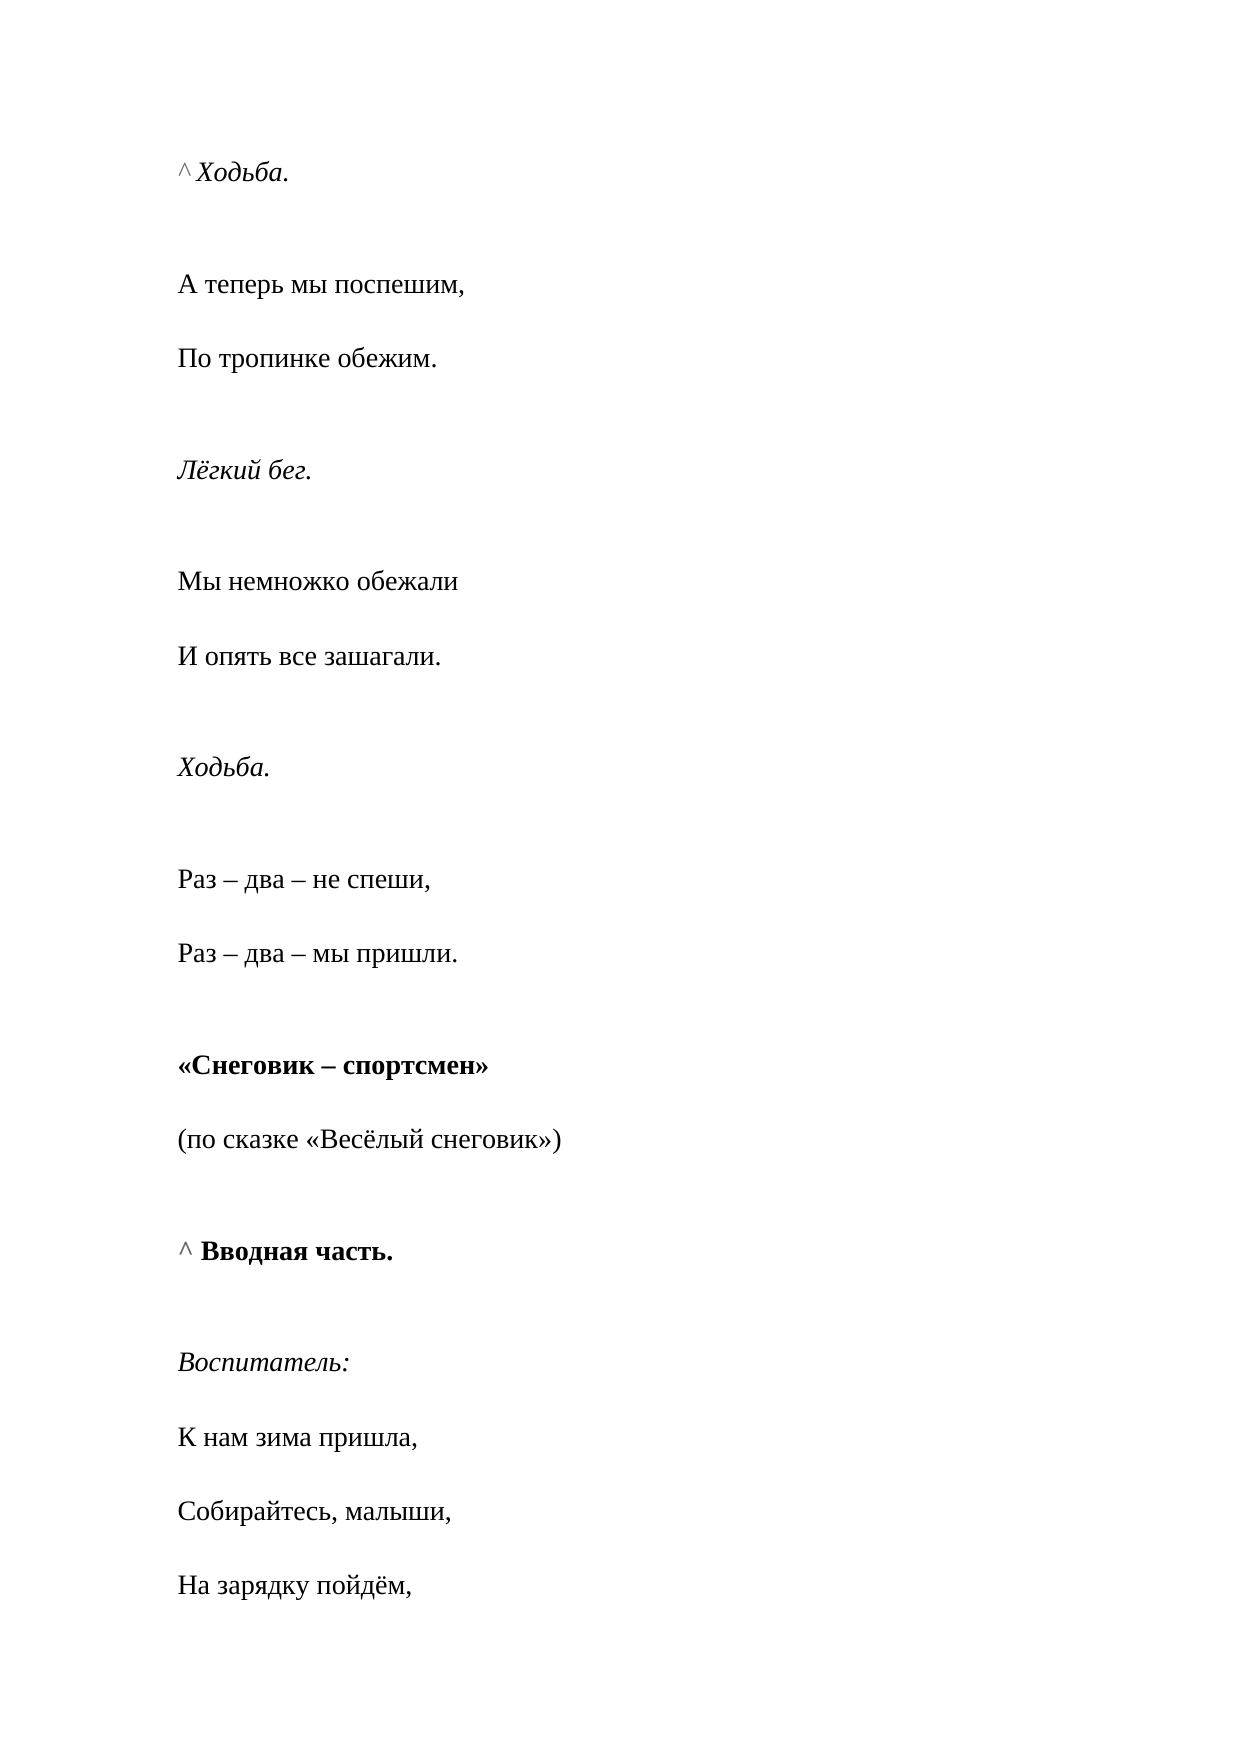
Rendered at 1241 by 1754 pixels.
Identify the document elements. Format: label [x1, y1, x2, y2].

text [177, 118, 1152, 1601]
